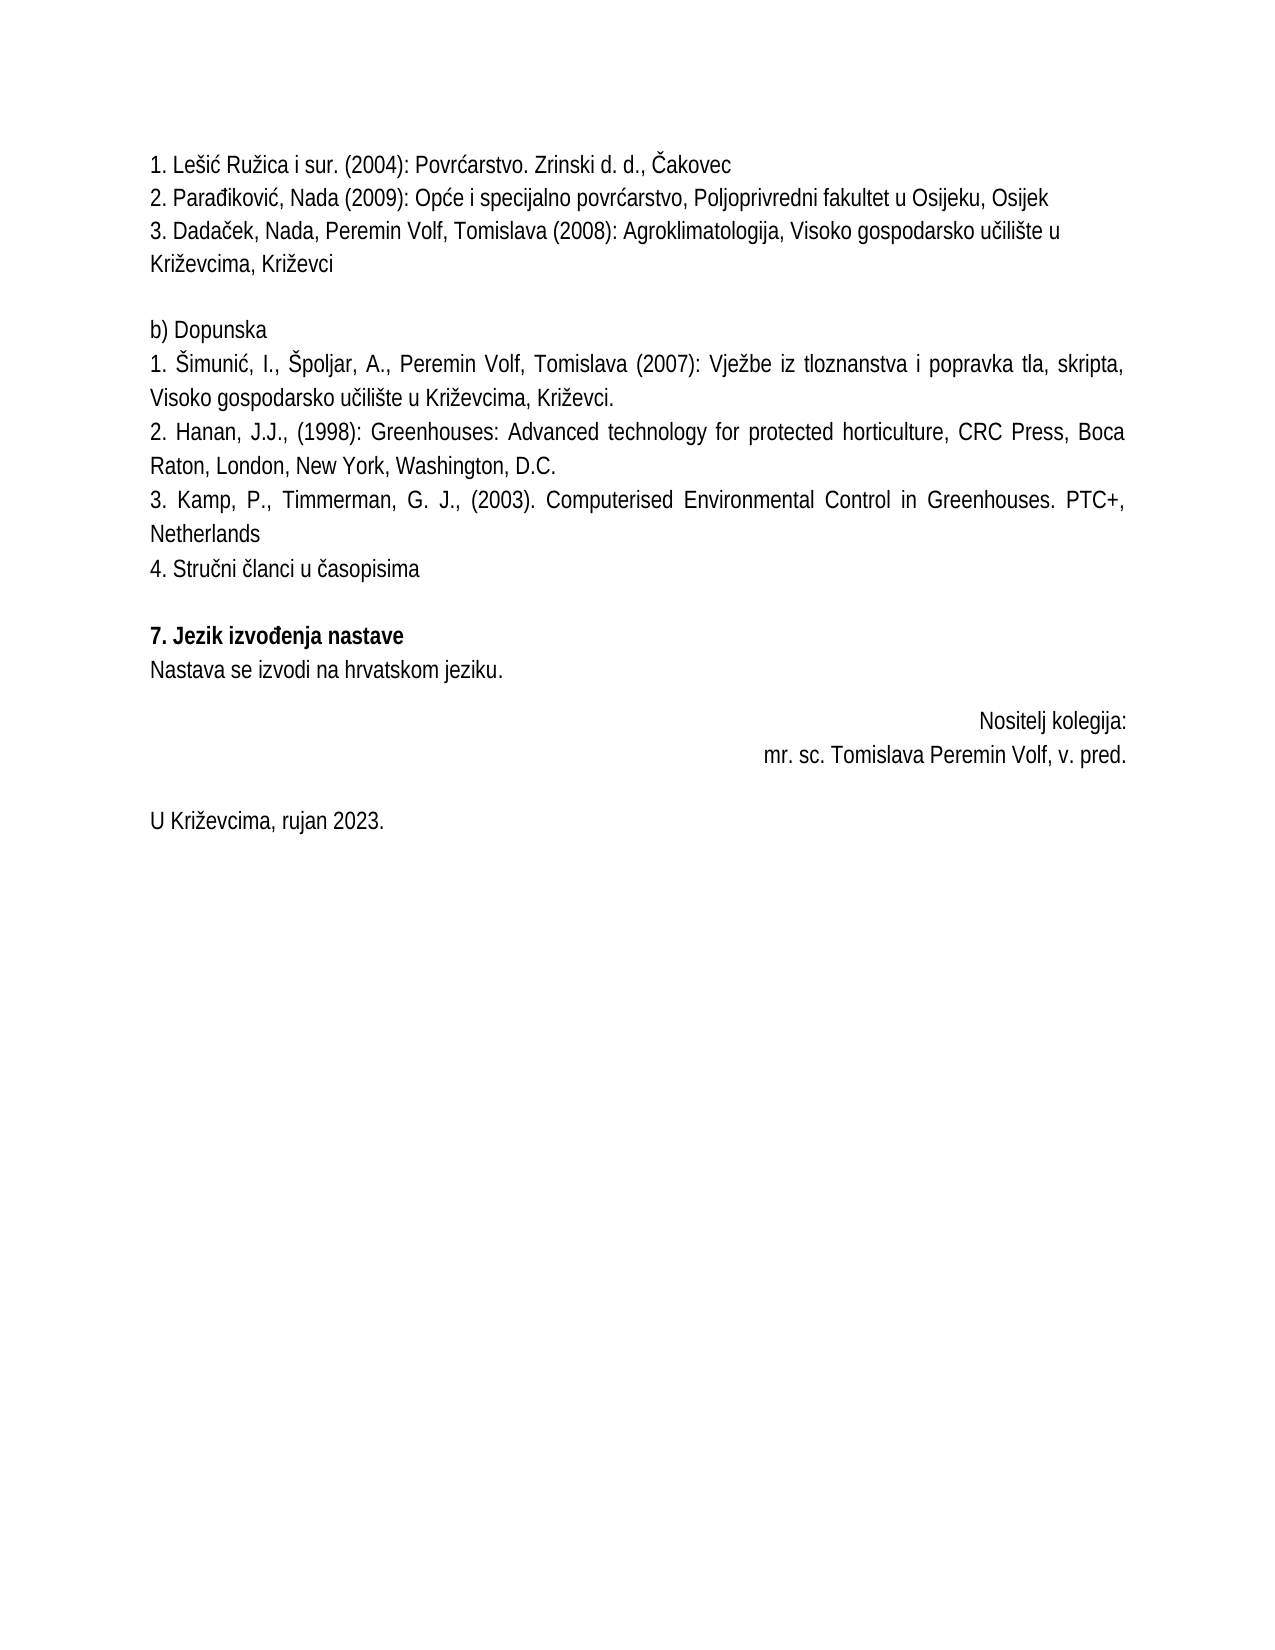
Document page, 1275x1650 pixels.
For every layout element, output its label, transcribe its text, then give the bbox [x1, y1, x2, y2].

text 4. Stručni članci u časopisima [150, 552, 1127, 582]
text 1. Šimunić, I., Špoljar, A., Peremin Volf, Tomislava (2007): Vježbe iz tloznanstva i popravka tla, skripta, Visoko gospodarsko učilište u Križevcima, Križevci. [150, 347, 1127, 411]
text 1. Lešić Ružica i sur. (2004): Povrćarstvo. Zrinski d. d., Čakovec [150, 150, 1127, 179]
text mr. sc. Tomislava Peremin Volf, v. pred. [150, 739, 1127, 768]
text 2. Parađiković, Nada (2009): Opće i specijalno povrćarstvo, Poljoprivredni fakultet u Osijeku, Osijek [150, 183, 1127, 212]
text Nositelj kolegija: [150, 704, 1127, 734]
text Nastava se izvodi na hrvatskom jeziku. [150, 654, 1127, 683]
text b) Dopunska [150, 314, 1127, 343]
text U Križevcima, rujan 2023. [150, 806, 1125, 834]
text 2. Hanan, J.J., (1998): Greenhouses: Advanced technology for protected horticulture, CRC Press, Boca Raton, London, New York, Washington, D.C. [150, 416, 1127, 480]
text 7. Jezik izvođenja nastave [150, 619, 1127, 649]
text 3. Kamp, P., Timmerman, G. J., (2003). Computerised Environmental Control in Greenhouses. PTC+, Netherlands [150, 484, 1127, 548]
text 3. Dadaček, Nada, Peremin Volf, Tomislava (2008): Agroklimatologija, Visoko gospodarsko učilište u Križevcima, Križevci [150, 216, 1127, 277]
